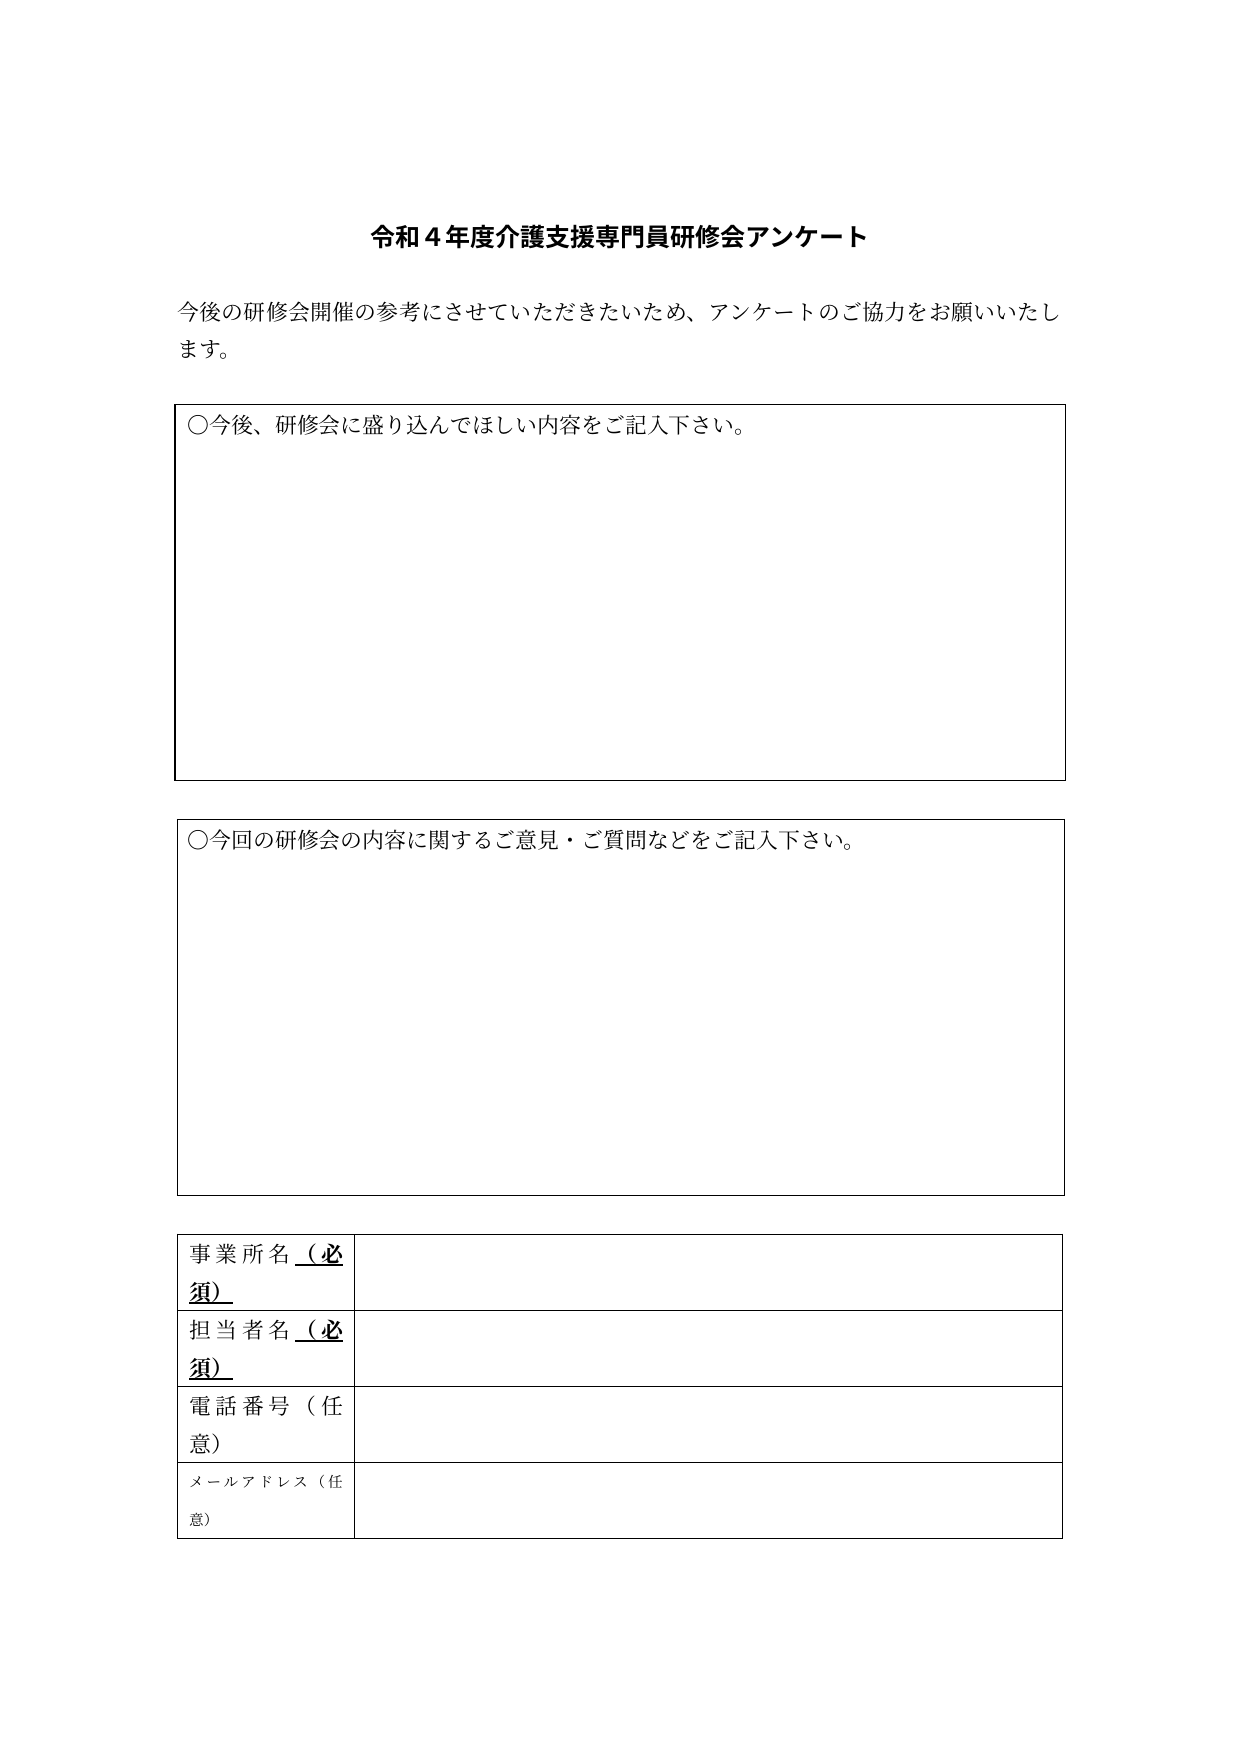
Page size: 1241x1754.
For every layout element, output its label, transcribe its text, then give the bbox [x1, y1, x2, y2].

table_cell [355, 1463, 1062, 1538]
table_header 事業所名（必須） [178, 1235, 354, 1309]
table_cell [355, 1387, 1062, 1462]
table_cell 担当者名（必須） [178, 1311, 354, 1386]
table_cell メールアドレス（任意） [178, 1463, 354, 1538]
table_header [355, 1235, 1062, 1309]
table_header 〇今回の研修会の内容に関するご意見・ご質問などをご記入下さい。 [178, 820, 1064, 1195]
table_header 〇今後、研修会に盛り込んでほしい内容をご記入下さい。 [176, 405, 1065, 780]
text 今後の研修会開催の参考にさせていただきたいため、アンケートのご協力をお願いいたします。 [177, 292, 1063, 367]
table_cell [355, 1311, 1062, 1386]
text 令和４年度介護支援専門員研修会アンケート [177, 217, 1063, 254]
table_cell 電話番号（任意） [178, 1387, 354, 1462]
